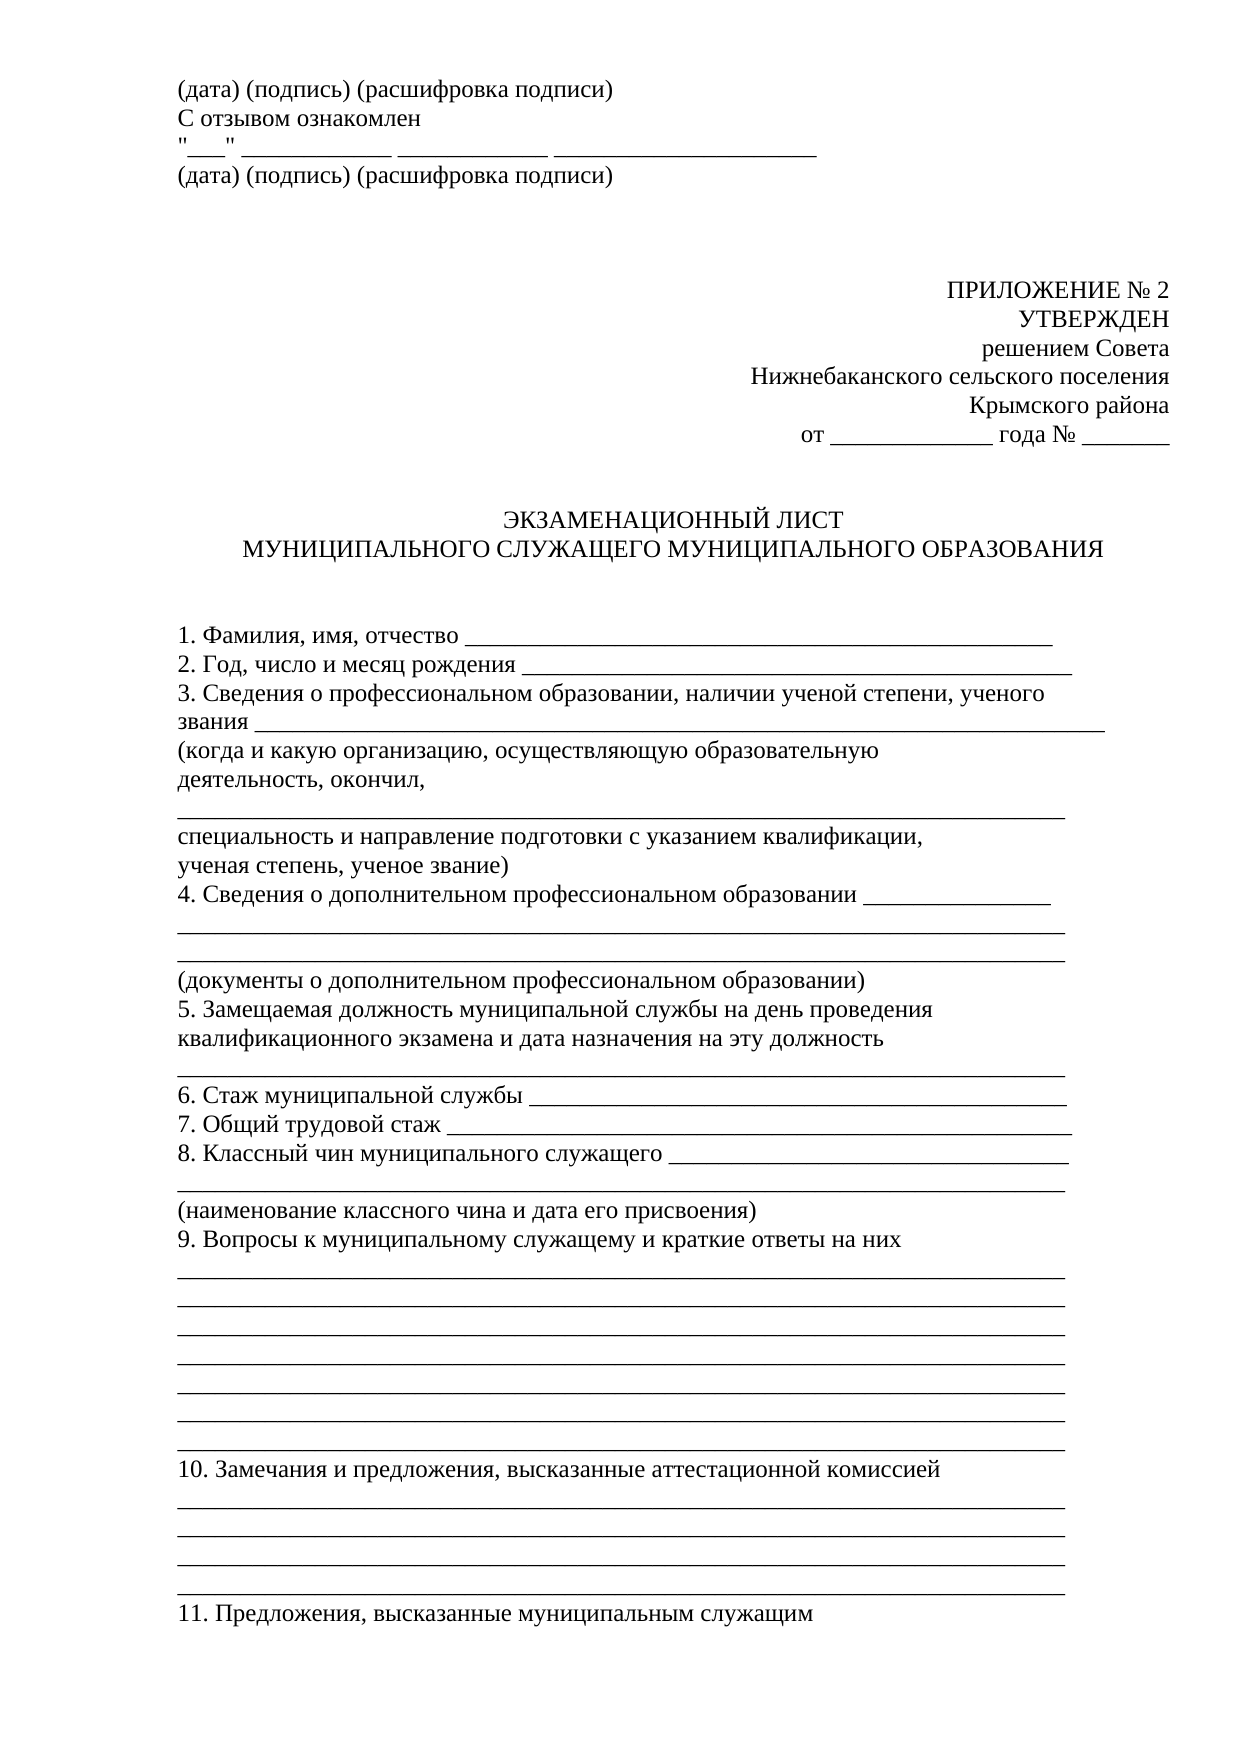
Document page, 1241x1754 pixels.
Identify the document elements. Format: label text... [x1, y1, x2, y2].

text ученая степень, ученое звание) [177, 850, 1169, 879]
text _______________________________________________________________________ [177, 793, 1169, 821]
text (документы о дополнительном профессиональном образовании) [177, 965, 1169, 994]
text решением Совета [177, 333, 1169, 361]
text (когда и какую организацию, осуществляющую образовательную [177, 735, 1169, 764]
text (наименование классного чина и дата его присвоения) [177, 1195, 1169, 1224]
text 7. Общий трудовой стаж __________________________________________________ [177, 1109, 1169, 1138]
text 9. Вопросы к муниципальному служащему и краткие ответы на них [177, 1224, 1169, 1253]
text _______________________________________________________________________ [177, 1425, 1169, 1454]
text _______________________________________________________________________ [177, 1253, 1169, 1281]
text С отзывом ознакомлен [177, 103, 1169, 131]
text (дата) (подпись) (расшифровка подписи) [177, 160, 1169, 189]
text 5. Замещаемая должность муниципальной службы на день проведения [177, 994, 1169, 1023]
text _______________________________________________________________________ [177, 1396, 1169, 1425]
text ЭКЗАМЕНАЦИОННЫЙ ЛИСТ [177, 505, 1169, 534]
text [177, 1569, 1169, 1598]
text УТВЕРЖДЕН [177, 304, 1169, 333]
text от _____________ года № _______ [177, 419, 1169, 448]
text 1. Фамилия, имя, отчество _______________________________________________ [177, 620, 1169, 649]
text деятельность, окончил, [177, 764, 1169, 793]
text _______________________________________________________________________ [177, 908, 1169, 936]
text звания ____________________________________________________________________ [177, 706, 1169, 735]
text _______________________________________________________________________ [177, 1051, 1169, 1080]
text _______________________________________________________________________ [177, 1310, 1169, 1339]
text квалификационного экзамена и дата назначения на эту должность [177, 1023, 1169, 1051]
text 11. Предложения, высказанные муниципальным служащим [177, 1598, 1169, 1626]
text специальность и направление подготовки с указанием квалификации, [177, 821, 1169, 850]
text ПРИЛОЖЕНИЕ № 2 [177, 275, 1169, 304]
text 6. Стаж муниципальной службы ___________________________________________ [177, 1080, 1169, 1109]
text 2. Год, число и месяц рождения ____________________________________________ [177, 649, 1169, 678]
text _______________________________________________________________________ [177, 1511, 1169, 1540]
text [177, 1540, 1169, 1569]
text Крымского района [177, 390, 1169, 419]
text _______________________________________________________________________ [177, 936, 1169, 965]
text 8. Классный чин муниципального служащего ________________________________ [177, 1138, 1169, 1166]
text МУНИЦИПАЛЬНОГО СЛУЖАЩЕГО МУНИЦИПАЛЬНОГО ОБРАЗОВАНИЯ [177, 534, 1169, 563]
text _______________________________________________________________________ [177, 1281, 1169, 1310]
text 10. Замечания и предложения, высказанные аттестационной комиссией [177, 1454, 1169, 1483]
text _______________________________________________________________________ [177, 1166, 1169, 1195]
text _______________________________________________________________________ [177, 1339, 1169, 1368]
text _______________________________________________________________________ [177, 1483, 1169, 1511]
text Нижнебаканского сельского поселения [177, 361, 1169, 390]
text _______________________________________________________________________ [177, 1368, 1169, 1396]
text 3. Сведения о профессиональном образовании, наличии ученой степени, ученого [177, 678, 1169, 706]
text (дата) (подпись) (расшифровка подписи) [177, 74, 1169, 103]
text 4. Сведения о дополнительном профессиональном образовании _______________ [177, 879, 1169, 908]
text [177, 131, 1169, 160]
